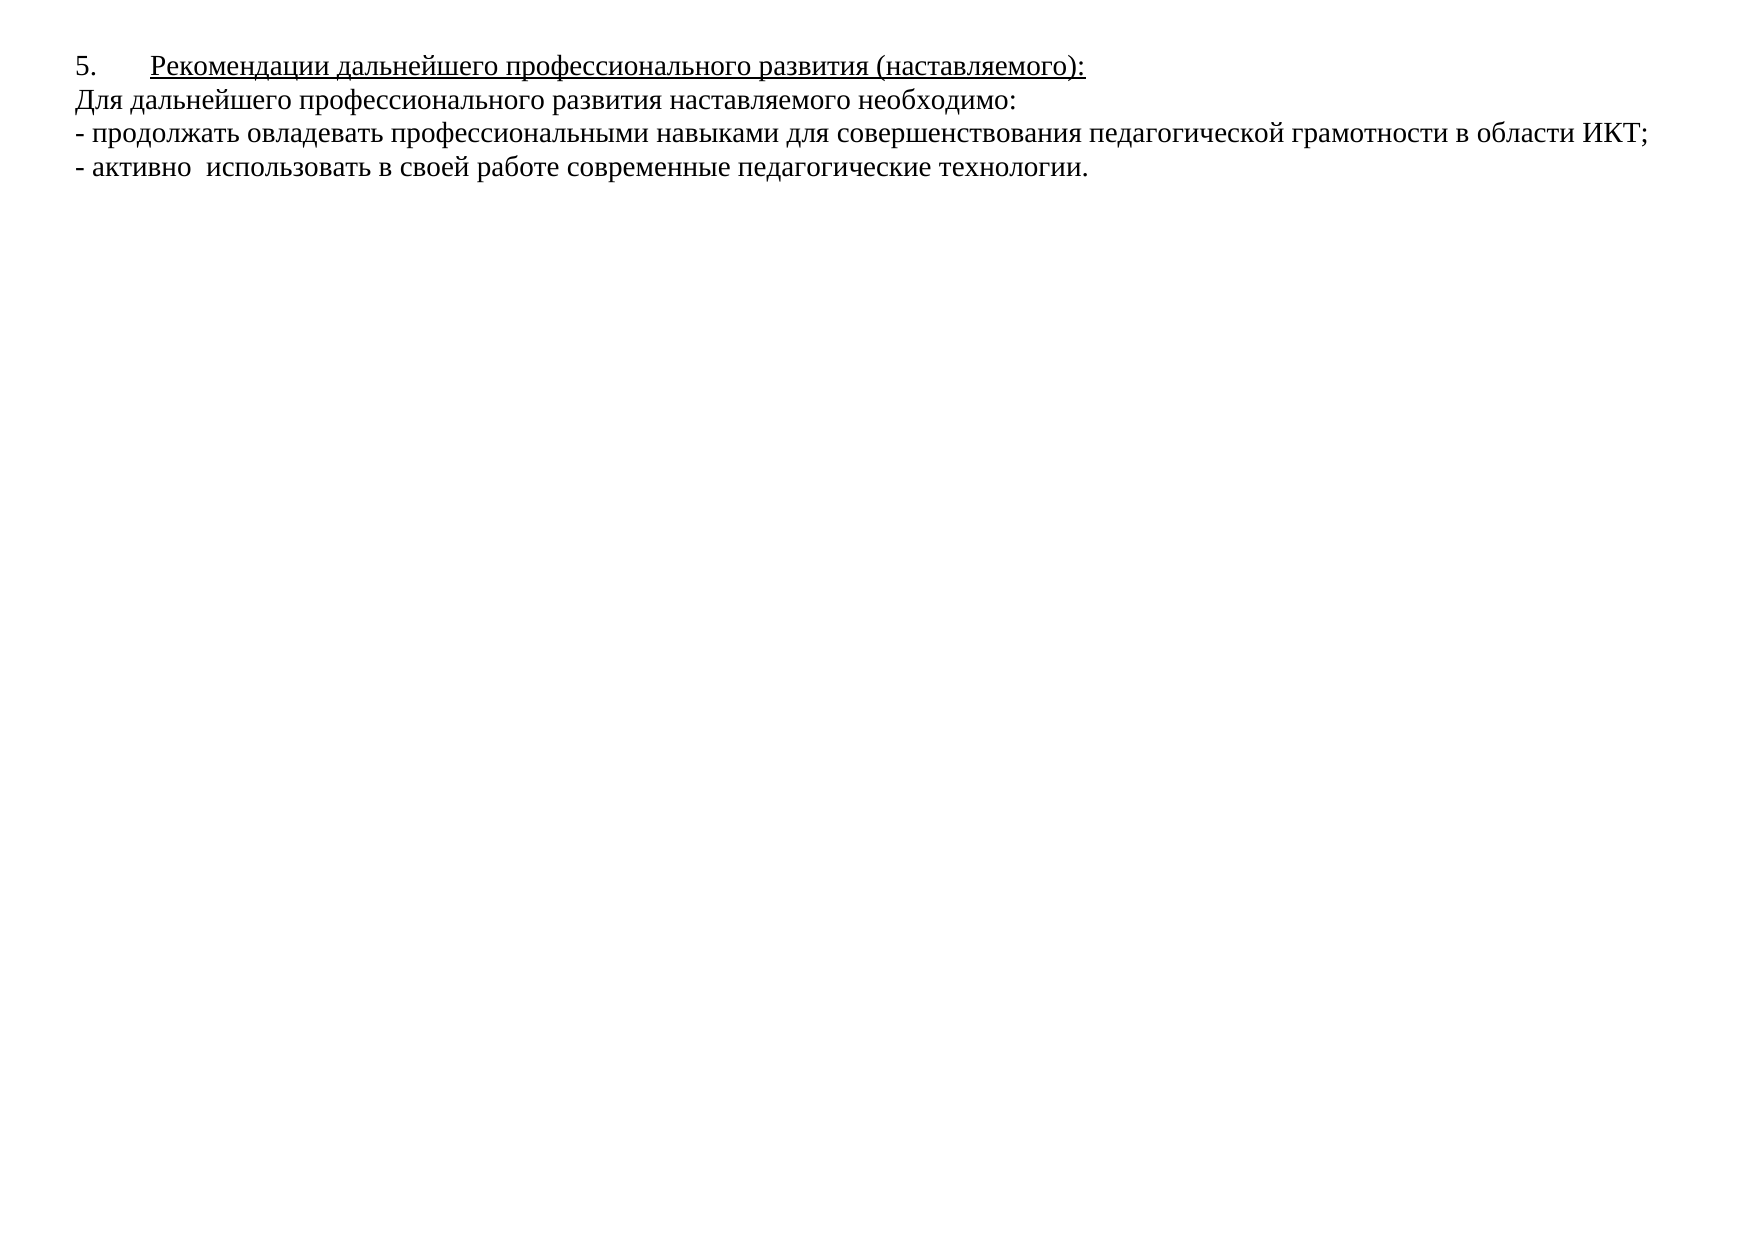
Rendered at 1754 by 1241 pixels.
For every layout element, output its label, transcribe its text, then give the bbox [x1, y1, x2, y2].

text - активно использовать в своей работе современные педагогические технологии. [75, 149, 1679, 182]
list Рекомендации дальнейшего профессионального развития (наставляемого): [75, 48, 1679, 82]
text Для дальнейшего профессионального развития наставляемого необходимо: [75, 82, 1679, 115]
text - продолжать овладевать профессиональными навыками для совершенствования педагогической грамотности в области ИКТ; [75, 115, 1679, 149]
